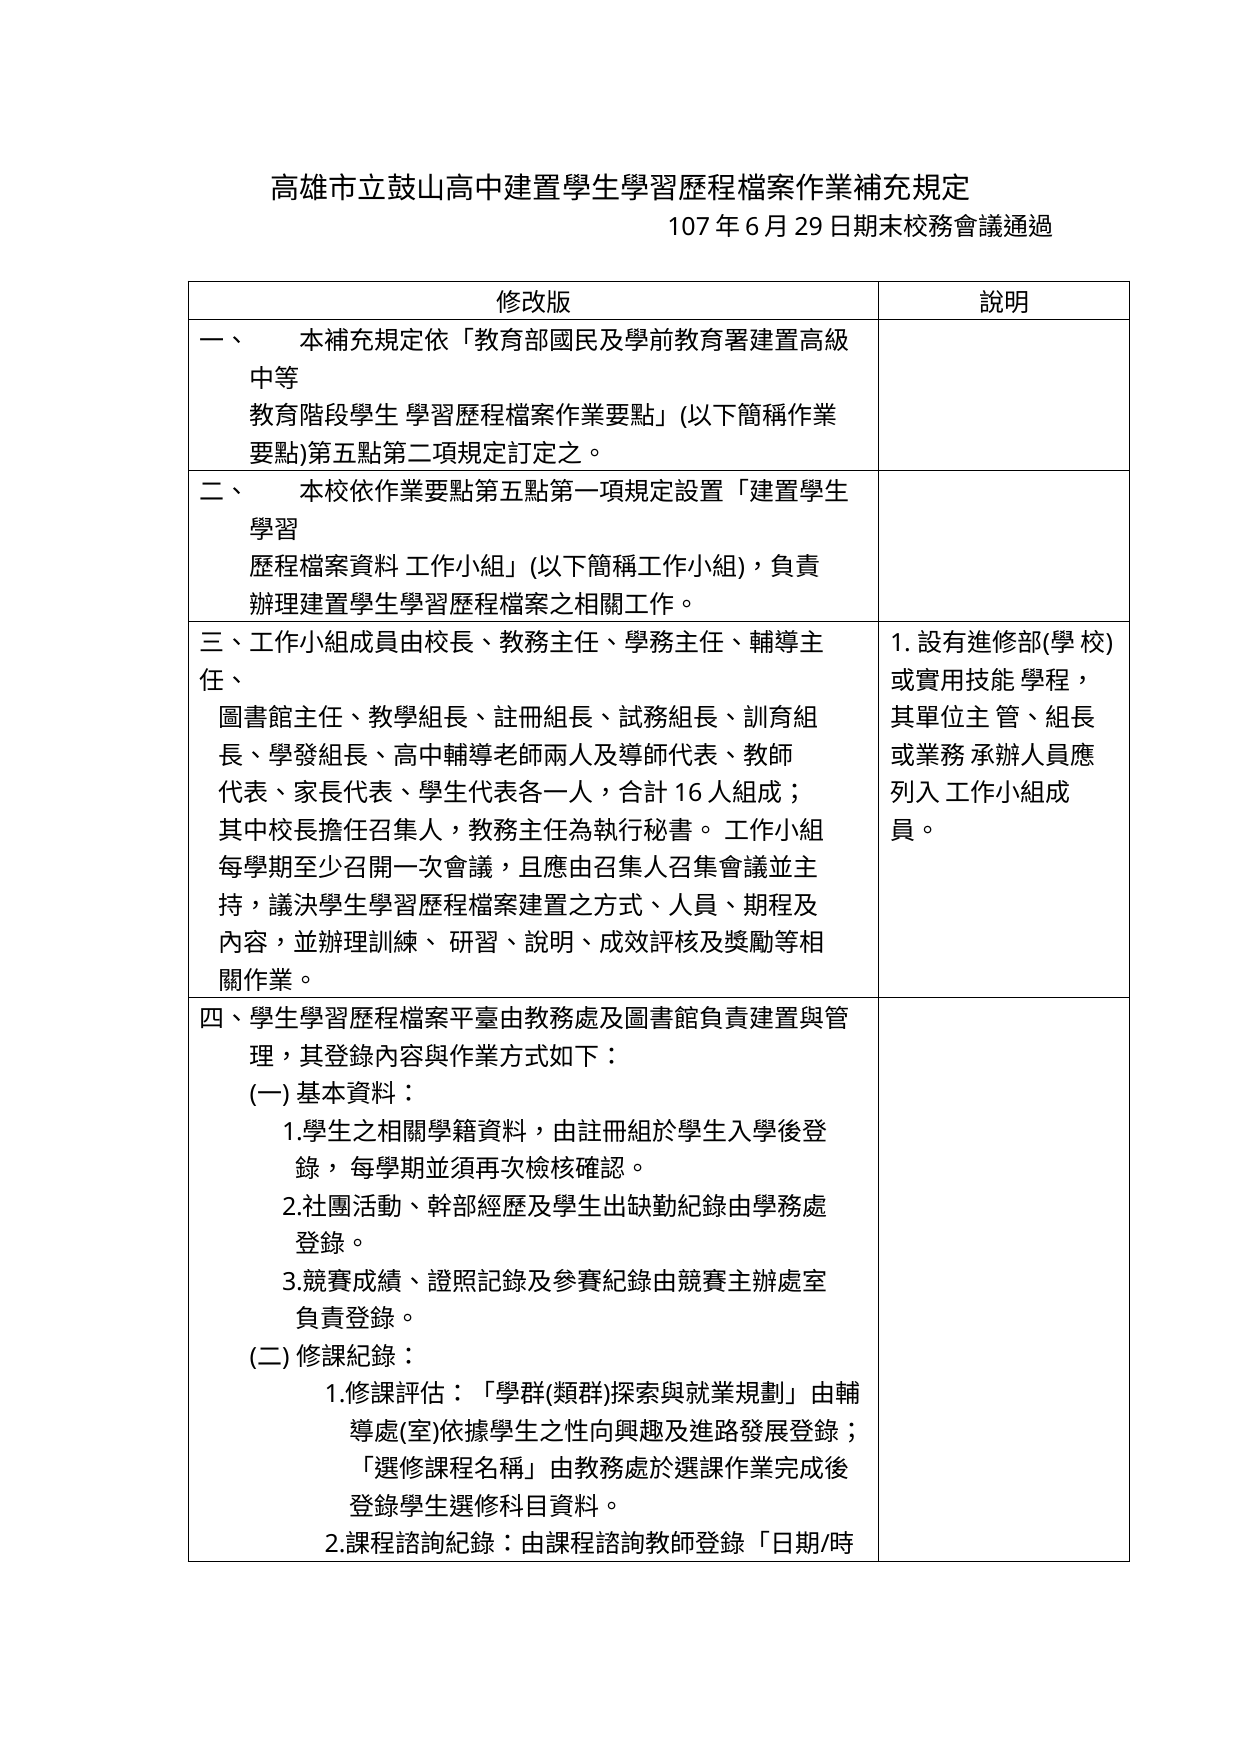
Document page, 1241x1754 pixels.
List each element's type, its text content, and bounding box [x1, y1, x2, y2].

table_header 說明 [879, 282, 1129, 319]
table_cell 本補充規定依「教育部國民及學前教育署建置高級中等 教育階段學生 學習歷程檔案作業要點」(以下簡稱作業 要點)第五點第二項規定訂定之。 [189, 320, 878, 470]
table_header 修改版 [189, 282, 878, 319]
table_cell [879, 471, 1129, 621]
table_cell [879, 998, 1129, 1561]
text 107年6月29日期末校務會議通過 [187, 207, 1053, 243]
table_cell 本校依作業要點第五點第一項規定設置「建置學生學習 歷程檔案資料 工作小組」(以下簡稱工作小組)，負責 辦理建置學生學習歷程檔案之相關工作。 [189, 471, 878, 621]
text 高雄市立鼓山高中建置學生學習歷程檔案作業補充規定 [187, 164, 1053, 207]
table_cell 1. 設有進修部(學 校)或實用技能 學程，其單位主 管、組長或業務 承辦人員應列入 工作小組成員。 [879, 622, 1129, 997]
table_cell [879, 320, 1129, 470]
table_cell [189, 998, 878, 1561]
table_cell 三、工作小組成員由校長、教務主任、學務主任、輔導主任、 圖書館主任、教學組長、註冊組長、試務組長、訓育組 長、學發組長、高中輔導老師兩人及導師代表、教師 代表、家長代表、學生代表各一人，合計16人組成； 其中校長擔任召集人，教務主任為執行秘書。 工作小組 每學期至少召開一次會議，且應由召集人召集會議並主 持，議決學生學習歷程檔案建置之方式、人員、期程及 內容，並辦理訓練、 研習、說明、成效評核及獎勵等相 關作業。 [189, 622, 878, 997]
